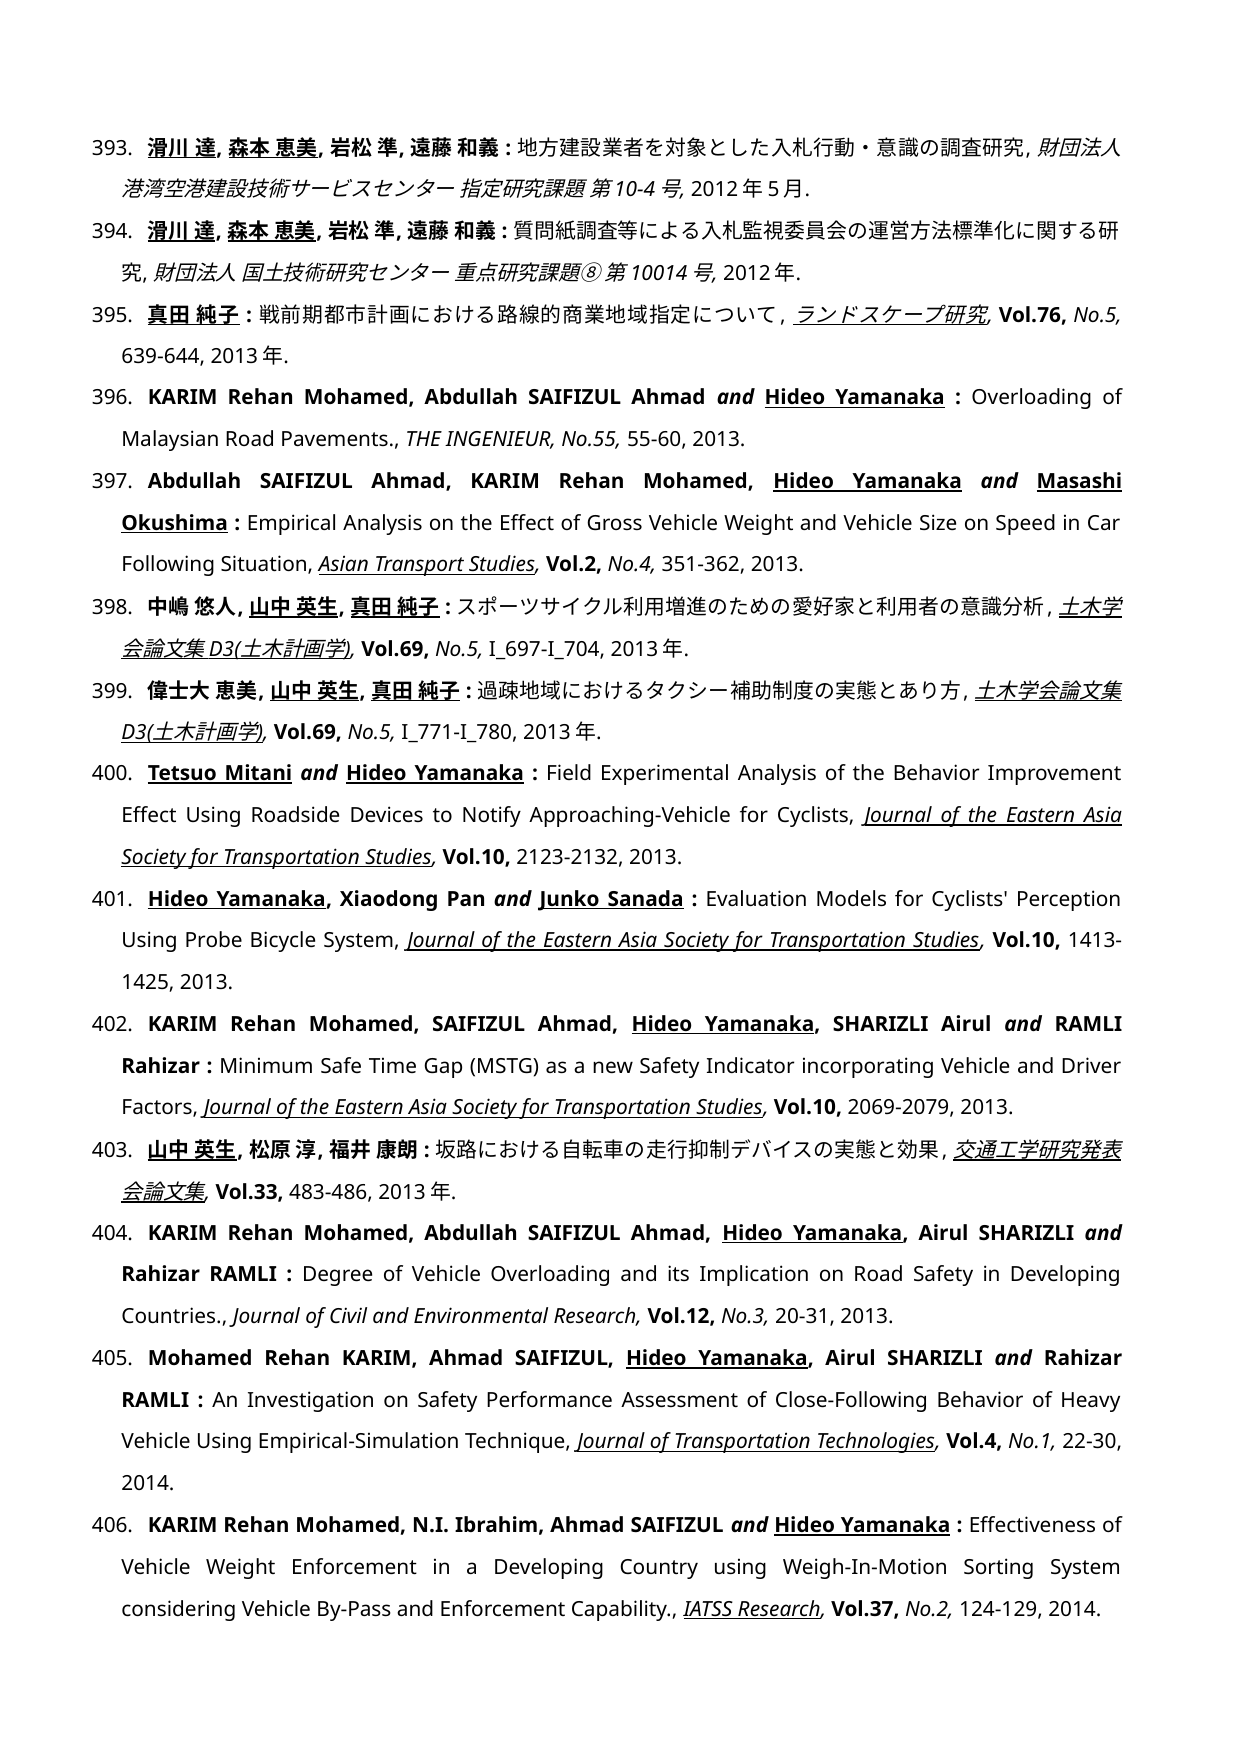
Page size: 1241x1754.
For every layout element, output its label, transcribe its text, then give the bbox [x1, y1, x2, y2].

list 中嶋 悠人, 山中 英生, 真田 純子 : スポーツサイクル利用増進のための愛好家と利用者の意識分析, 土木学会論文集D3(土木計画学), Vol.69, No.5, I_697-I_704, 2013年. [92, 584, 1122, 668]
list Abdullah SAIFIZUL Ahmad, KARIM Rehan Mohamed, Hideo Yamanaka and Masashi Okushima : Empirical Analysis on the Effect of Gross Vehicle Weight and Vehicle Size on Speed in Car Following Situation, Asian Transport Studies, Vol.2, No.4, 351-362, 2013. [92, 459, 1122, 584]
list 真田 純子 : 戦前期都市計画における路線的商業地域指定について, ランドスケープ研究, Vol.76, No.5, 639-644, 2013年. [92, 292, 1122, 376]
list Hideo Yamanaka, Xiaodong Pan and Junko Sanada : Evaluation Models for Cyclists' Perception Using Probe Bicycle System, Journal of the Eastern Asia Society for Transportation Studies, Vol.10, 1413-1425, 2013. [92, 877, 1122, 1002]
list Tetsuo Mitani and Hideo Yamanaka : Field Experimental Analysis of the Behavior Improvement Effect Using Roadside Devices to Notify Approaching-Vehicle for Cyclists, Journal of the Eastern Asia Society for Transportation Studies, Vol.10, 2123-2132, 2013. [92, 752, 1122, 877]
list 滑川 達, 森本 恵美, 岩松 準, 遠藤 和義 : 地方建設業者を対象とした入札行動・意識の調査研究, 財団法人 港湾空港建設技術サービスセンター 指定研究課題 第10-4号, 2012年5月. [92, 125, 1122, 209]
list KARIM Rehan Mohamed, N.I. Ibrahim, Ahmad SAIFIZUL and Hideo Yamanaka : Effectiveness of Vehicle Weight Enforcement in a Developing Country using Weigh-In-Motion Sorting System considering Vehicle By-Pass and Enforcement Capability., IATSS Research, Vol.37, No.2, 124-129, 2014. [92, 1503, 1122, 1629]
list 山中 英生, 松原 淳, 福井 康朗 : 坂路における自転車の走行抑制デバイスの実態と効果, 交通工学研究発表会論文集, Vol.33, 483-486, 2013年. [92, 1128, 1122, 1211]
list KARIM Rehan Mohamed, Abdullah SAIFIZUL Ahmad and Hideo Yamanaka : Overloading of Malaysian Road Pavements., THE INGENIEUR, No.55, 55-60, 2013. [92, 376, 1122, 459]
list KARIM Rehan Mohamed, Abdullah SAIFIZUL Ahmad, Hideo Yamanaka, Airul SHARIZLI and Rahizar RAMLI : Degree of Vehicle Overloading and its Implication on Road Safety in Developing Countries., Journal of Civil and Environmental Research, Vol.12, No.3, 20-31, 2013. [92, 1211, 1122, 1336]
list KARIM Rehan Mohamed, SAIFIZUL Ahmad, Hideo Yamanaka, SHARIZLI Airul and RAMLI Rahizar : Minimum Safe Time Gap (MSTG) as a new Safety Indicator incorporating Vehicle and Driver Factors, Journal of the Eastern Asia Society for Transportation Studies, Vol.10, 2069-2079, 2013. [92, 1002, 1122, 1128]
list 滑川 達, 森本 恵美, 岩松 準, 遠藤 和義 : 質問紙調査等による入札監視委員会の運営方法標準化に関する研究, 財団法人 国土技術研究センター 重点研究課題⑧ 第10014号, 2012年. [92, 209, 1122, 292]
list Mohamed Rehan KARIM, Ahmad SAIFIZUL, Hideo Yamanaka, Airul SHARIZLI and Rahizar RAMLI : An Investigation on Safety Performance Assessment of Close-Following Behavior of Heavy Vehicle Using Empirical-Simulation Technique, Journal of Transportation Technologies, Vol.4, No.1, 22-30, 2014. [92, 1336, 1122, 1503]
list 偉士大 恵美, 山中 英生, 真田 純子 : 過疎地域におけるタクシー補助制度の実態とあり方, 土木学会論文集D3(土木計画学), Vol.69, No.5, I_771-I_780, 2013年. [92, 668, 1122, 752]
